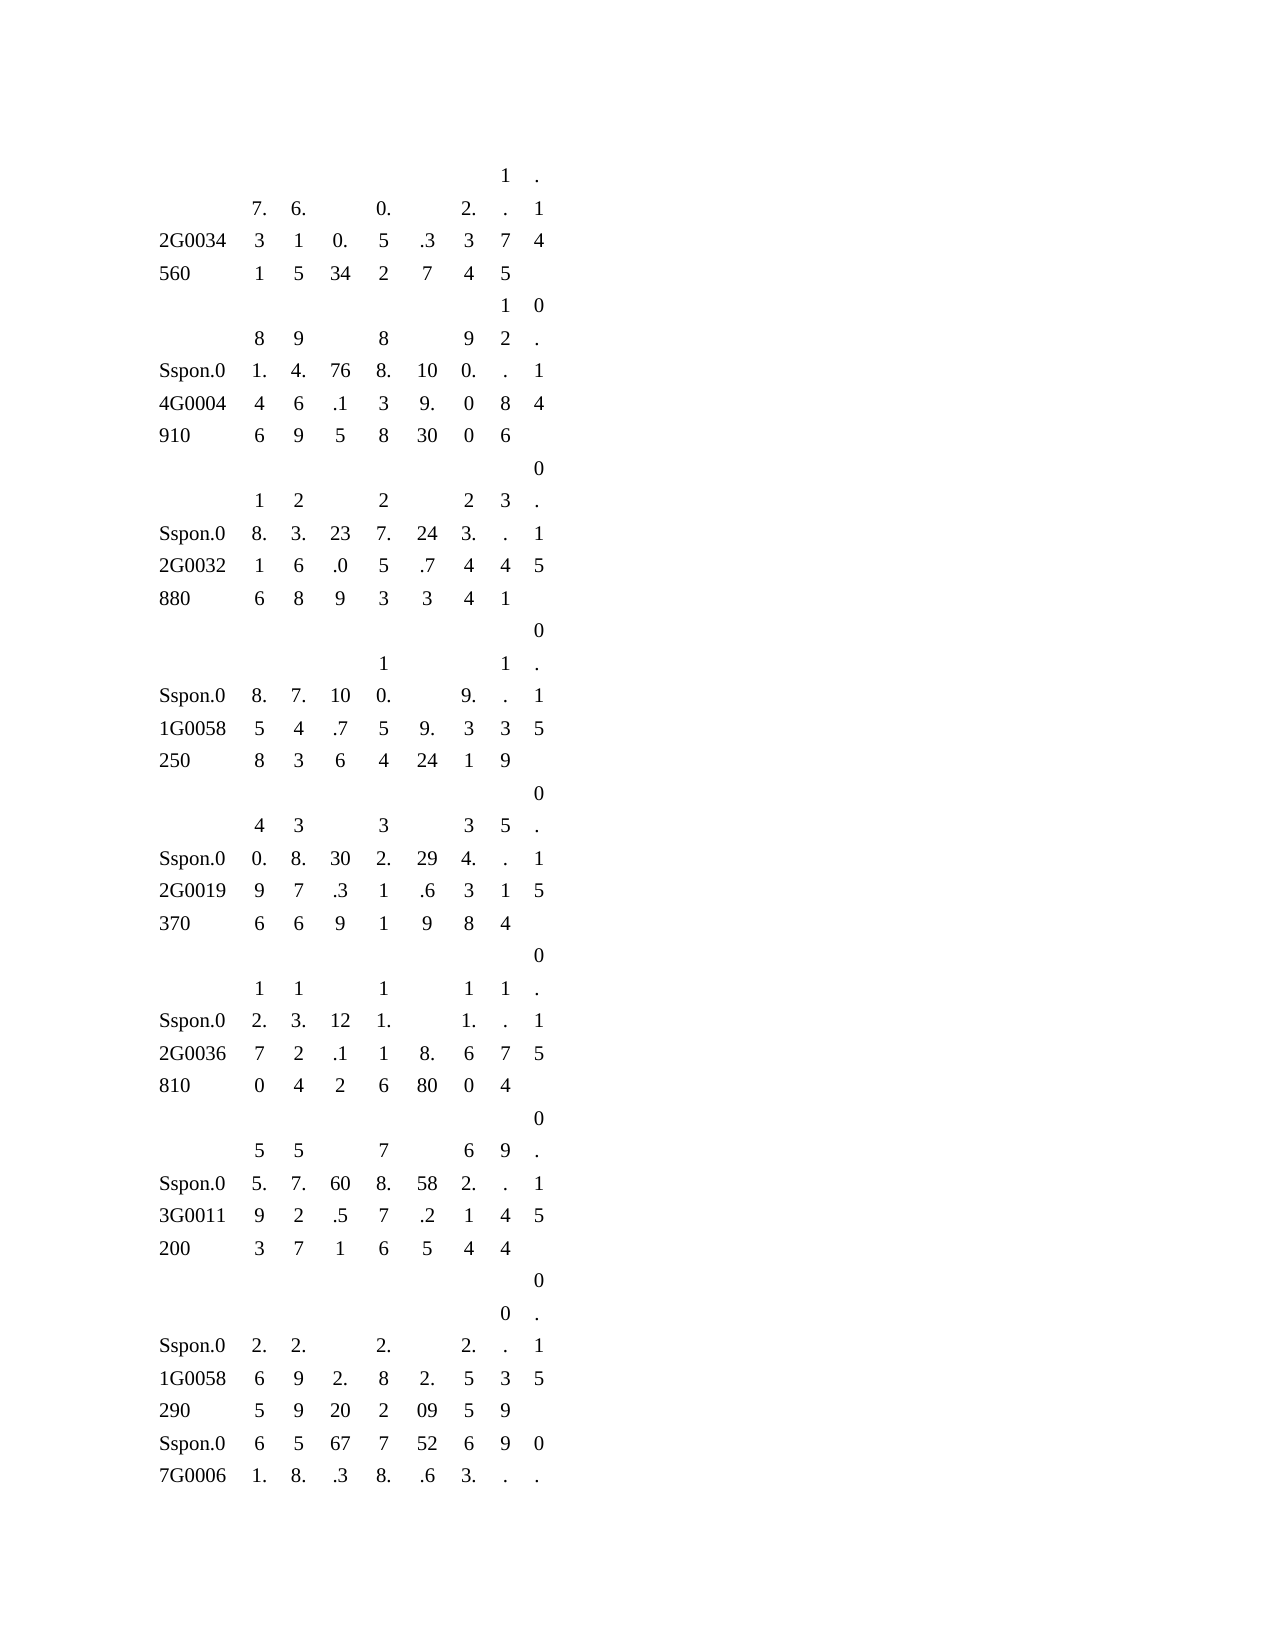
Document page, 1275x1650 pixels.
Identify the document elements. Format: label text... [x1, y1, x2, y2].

table_cell 76.15 [279, 159, 318, 289]
table_cell Sspon.07G0006260 [148, 1426, 240, 1491]
table_cell 2.82 [362, 1264, 405, 1426]
table_cell 12.86 [488, 289, 522, 451]
table_cell 23.68 [279, 451, 318, 614]
table_cell 0.15 [522, 1101, 551, 1264]
table_cell 0.15 [522, 1426, 551, 1491]
table_cell 2.99 [279, 1264, 318, 1426]
table_cell 23.09 [318, 451, 362, 614]
table_cell 8.58 [240, 614, 279, 776]
table_cell 9.31 [449, 614, 488, 776]
table_cell 9.24 [405, 614, 449, 776]
table_cell 10.54 [362, 614, 405, 776]
table_cell 8.80 [405, 939, 449, 1101]
table_cell 12.12 [318, 939, 362, 1101]
table_cell 0.15 [522, 451, 551, 614]
table_cell 61.00 [240, 1426, 279, 1491]
table_cell 3.41 [488, 451, 522, 614]
table_cell 58.73 [279, 1426, 318, 1491]
table_cell Sspon.01G0058250 [148, 614, 240, 776]
table_cell 2.20 [318, 1264, 362, 1426]
table_cell 9.44 [488, 1101, 522, 1264]
table_cell 12.70 [240, 939, 279, 1101]
table_cell 18.16 [240, 451, 279, 614]
table_cell 11.60 [449, 939, 488, 1101]
table_cell 60.51 [318, 1101, 362, 1264]
table_cell 0.15 [522, 614, 551, 776]
table_cell Sspon.02G0036810 [148, 939, 240, 1101]
table_cell 70.52 [362, 159, 405, 289]
table_cell 77.31 [240, 159, 279, 289]
table_cell 24.73 [405, 451, 449, 614]
table_cell 109.30 [405, 289, 449, 451]
table_cell 10.76 [318, 614, 362, 776]
table_cell 2.09 [405, 1264, 449, 1426]
table_cell 9.83 [488, 1426, 522, 1491]
table_cell 34.38 [449, 776, 488, 939]
table_cell 0.14 [522, 159, 551, 289]
table_cell 2.55 [449, 1264, 488, 1426]
table_cell 27.53 [362, 451, 405, 614]
table_cell 30.39 [318, 776, 362, 939]
table_cell 87.37 [405, 159, 449, 289]
table_cell 13.24 [279, 939, 318, 1101]
table_cell 78.76 [362, 1101, 405, 1264]
table_cell 82.34 [449, 159, 488, 289]
table_cell Sspon.04G0004910 [148, 289, 240, 451]
table_cell 11.75 [488, 159, 522, 289]
table_cell 58.25 [405, 1101, 449, 1264]
table_cell 23.44 [449, 451, 488, 614]
table_cell 7.43 [279, 614, 318, 776]
table_cell 0.15 [522, 939, 551, 1101]
table_cell 0.39 [488, 1264, 522, 1426]
table_cell 38.76 [279, 776, 318, 939]
table_cell 2.65 [240, 1264, 279, 1426]
table_cell 11.16 [362, 939, 405, 1101]
table_cell 29.69 [405, 776, 449, 939]
table_cell 90.00 [449, 289, 488, 451]
table_cell 52.61 [405, 1426, 449, 1491]
table_cell 62.14 [449, 1101, 488, 1264]
table_cell 63.64 [449, 1426, 488, 1491]
table_cell 78.47 [362, 1426, 405, 1491]
table_cell Sspon.02G0032880 [148, 451, 240, 614]
table_cell 0.15 [522, 1264, 551, 1426]
table_cell Sspon.02G0034560 [148, 159, 240, 289]
table_cell Sspon.01G0058290 [148, 1264, 240, 1426]
table_cell 100.34 [318, 159, 362, 289]
table_cell 94.69 [279, 289, 318, 451]
table_cell 5.14 [488, 776, 522, 939]
table_cell 76.15 [318, 289, 362, 451]
table_cell 1.74 [488, 939, 522, 1101]
table_cell 57.27 [279, 1101, 318, 1264]
table_cell Sspon.03G0011200 [148, 1101, 240, 1264]
table_cell 55.93 [240, 1101, 279, 1264]
table_cell 81.46 [240, 289, 279, 451]
table_cell 1.39 [488, 614, 522, 776]
table_cell 0.15 [522, 776, 551, 939]
table_cell Sspon.02G0019370 [148, 776, 240, 939]
table_cell 88.38 [362, 289, 405, 451]
table_cell 0.14 [522, 289, 551, 451]
table_cell 40.96 [240, 776, 279, 939]
table_cell 32.11 [362, 776, 405, 939]
table_cell 67.38 [318, 1426, 362, 1491]
